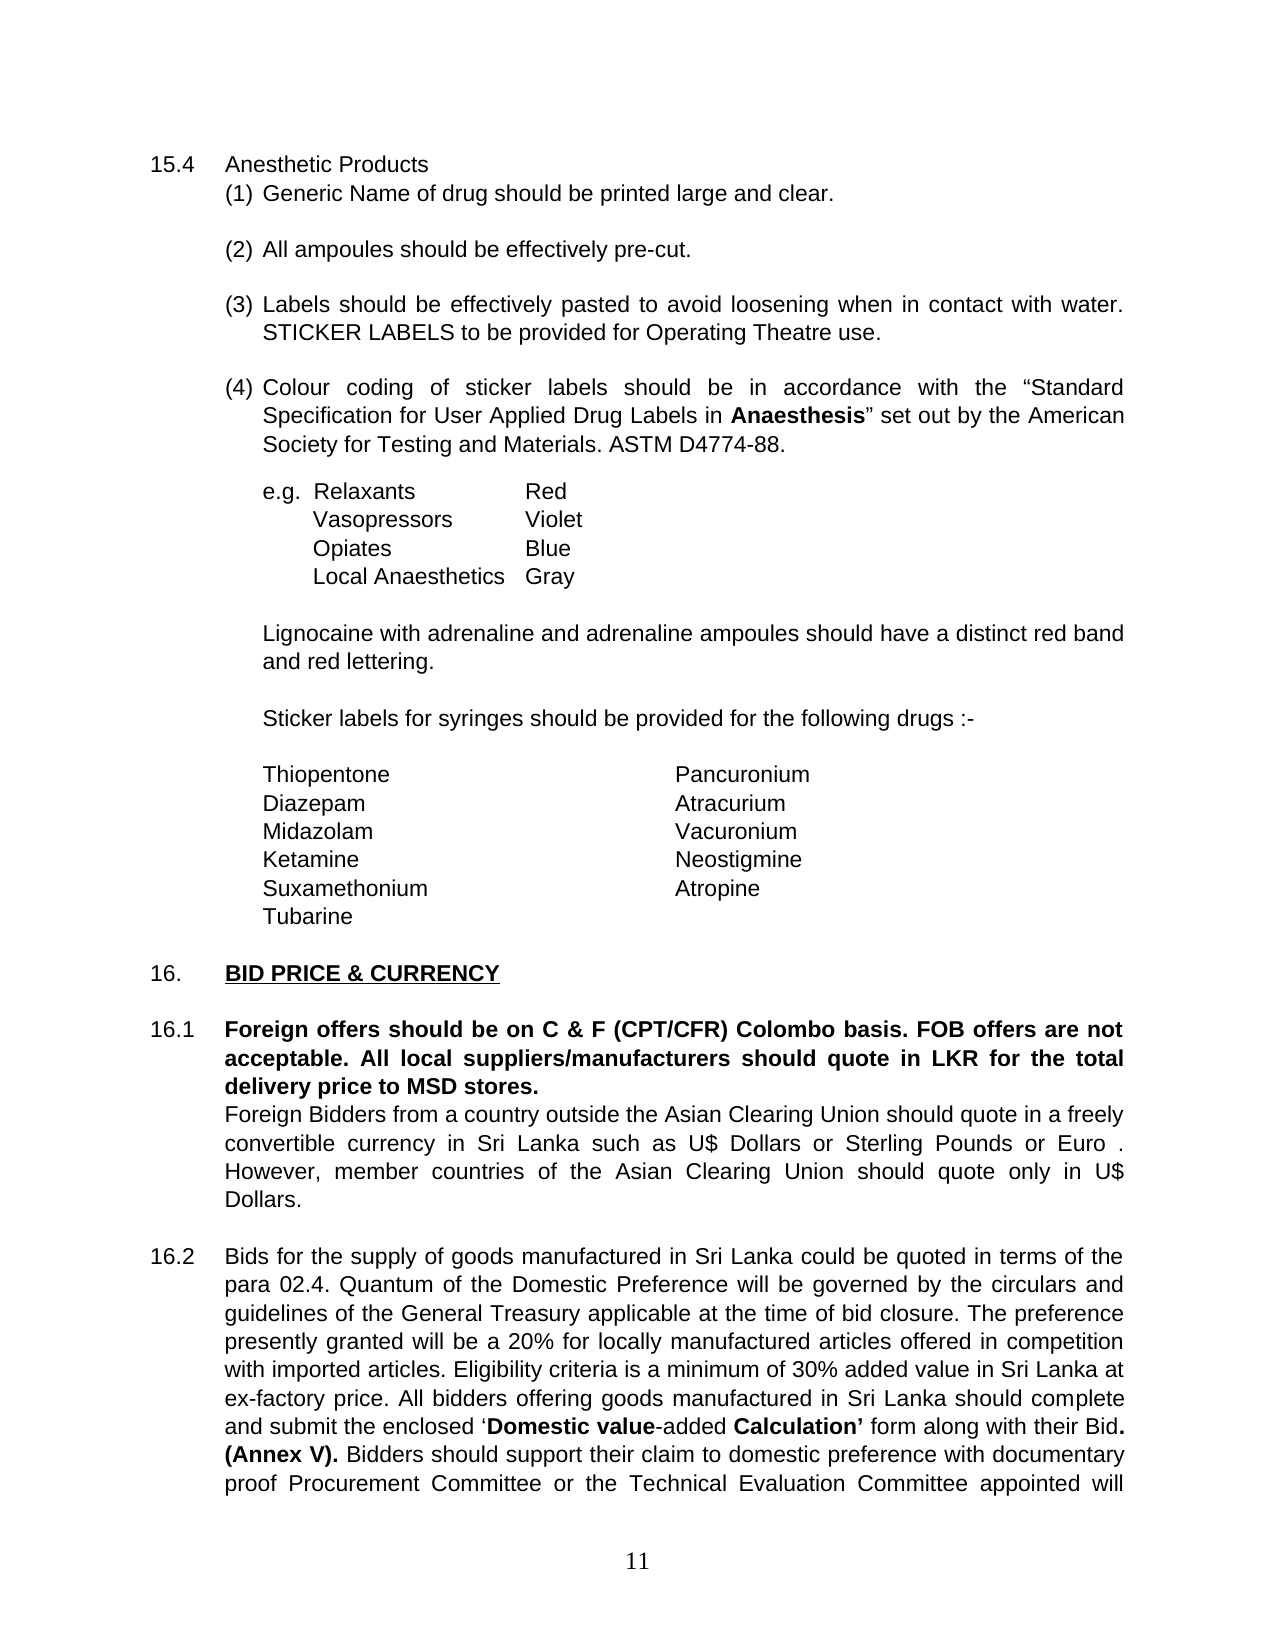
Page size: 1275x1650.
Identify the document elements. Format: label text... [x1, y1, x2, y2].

list All ampoules should be effectively pre-cut. [225, 235, 1125, 263]
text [150, 1242, 1125, 1497]
text 16.1 Foreign offers should be on C & F (CPT/CFR) Colombo basis. FOB offers are not acceptable. All local suppliers/manufacturers should quote in LKR for the total delivery price to MSD stores. [150, 1015, 1125, 1100]
list Lignocaine with adrenaline and adrenaline ampoules should have a distinct red band and red lettering. [262, 618, 1125, 675]
list Ketamine Neostigmine [262, 845, 1125, 873]
list Generic Name of drug should be printed large and clear. [225, 178, 1125, 207]
list Local Anaesthetics Gray [262, 562, 1125, 590]
list Sticker labels for syringes should be provided for the following drugs :- [262, 703, 1125, 732]
text 16. BID PRICE & CURRENCY [150, 958, 1125, 987]
list Opiates Blue [262, 533, 1125, 562]
list Anesthetic Products [150, 150, 1125, 178]
list Thiopentone Pancuronium [262, 760, 1125, 788]
list Labels should be effectively pasted to avoid loosening when in contact with water. STICKER LABELS to be provided for Operating Theatre use. [225, 290, 1125, 346]
list Diazepam Atracurium [262, 788, 1125, 817]
list e.g. Relaxants Red [262, 477, 1125, 505]
list Colour coding of sticker labels should be in accordance with the “Standard Specification for User Applied Drug Labels in Anaesthesis” set out by the American Society for Testing and Materials. ASTM D4774-88. [225, 373, 1125, 458]
list Vasopressors Violet [262, 505, 1125, 533]
text Foreign Bidders from a country outside the Asian Clearing Union should quote in a freely convertible currency in Sri Lanka such as U$ Dollars or Sterling Pounds or Euro . However, member countries of the Asian Clearing Union should quote only in U$ Dollars. [150, 1100, 1125, 1213]
list Midazolam Vacuronium [262, 817, 1125, 845]
list Tubarine [262, 902, 1125, 930]
list Suxamethonium Atropine [262, 873, 1125, 902]
